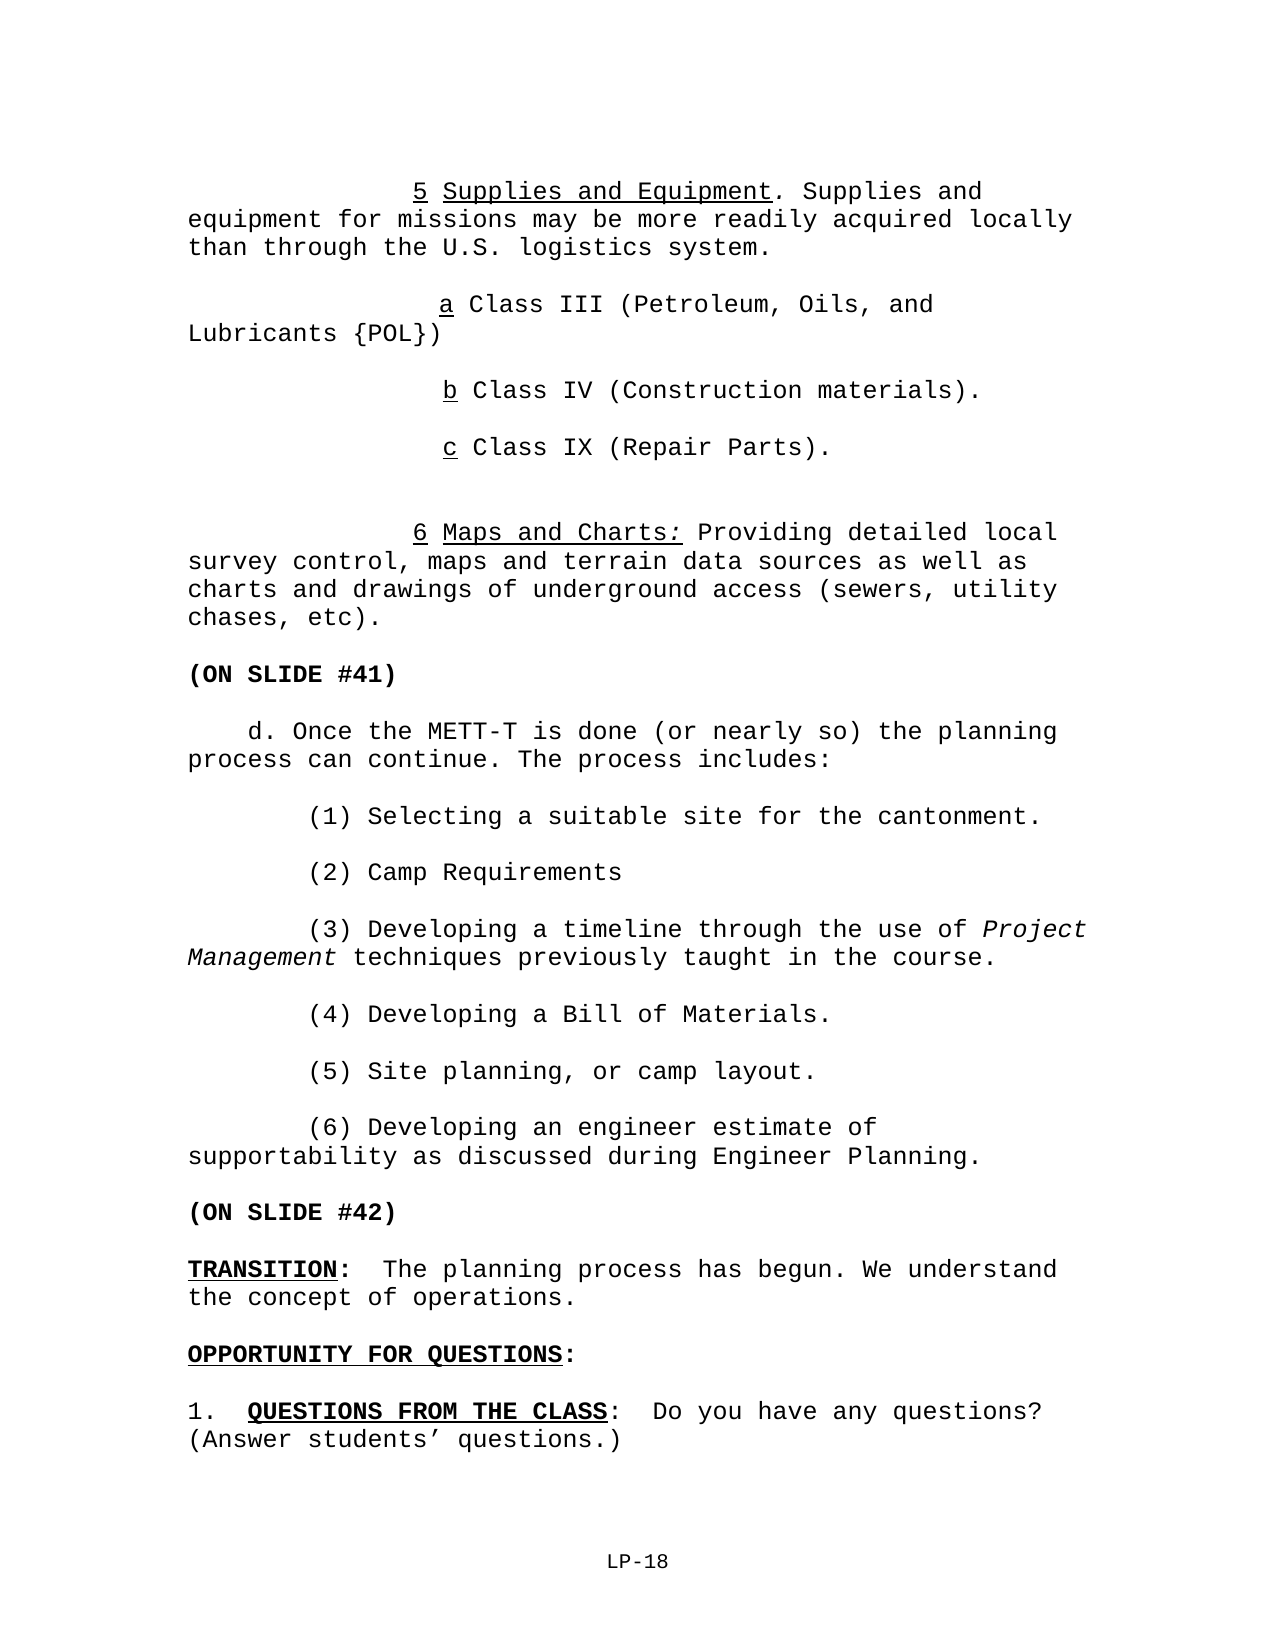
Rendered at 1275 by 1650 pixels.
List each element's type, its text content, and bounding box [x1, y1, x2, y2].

text (2) Camp Requirements [187, 860, 1087, 888]
text b Class IV (Construction materials). [187, 377, 1087, 406]
text (ON SLIDE #42) [187, 1200, 1046, 1228]
text a Class III (Petroleum, Oils, and Lubricants {POL}) [187, 292, 1087, 349]
text 1. QUESTIONS FROM THE CLASS: Do you have any questions? (Answer students’ questions.) [187, 1398, 1087, 1455]
text (ON SLIDE #41) [187, 662, 1046, 690]
text d. Once the METT-T is done (or nearly so) the planning process can continue. The process includes: [187, 718, 1087, 775]
text OPPORTUNITY FOR QUESTIONS: [187, 1342, 1087, 1370]
text (3) Developing a timeline through the use of Project Management techniques previously taught in the course. [187, 917, 1087, 973]
text (4) Developing a Bill of Materials. [187, 1002, 1087, 1030]
text 5 Supplies and Equipment. Supplies and equipment for missions may be more readily acquired locally than through the U.S. logistics system. [187, 178, 1087, 263]
text (5) Site planning, or camp layout. [187, 1058, 1087, 1087]
text 6 Maps and Charts: Providing detailed local survey control, maps and terrain data sources as well as charts and drawings of underground access (sewers, utility chases, etc). [187, 520, 1087, 633]
text TRANSITION: The planning process has begun. We understand the concept of operations. [187, 1257, 1087, 1313]
text (1) Selecting a suitable site for the cantonment. [187, 803, 1087, 832]
text (6) Developing an engineer estimate of supportability as discussed during Engineer Planning. [187, 1115, 1087, 1172]
text c Class IX (Repair Parts). [187, 434, 1087, 463]
